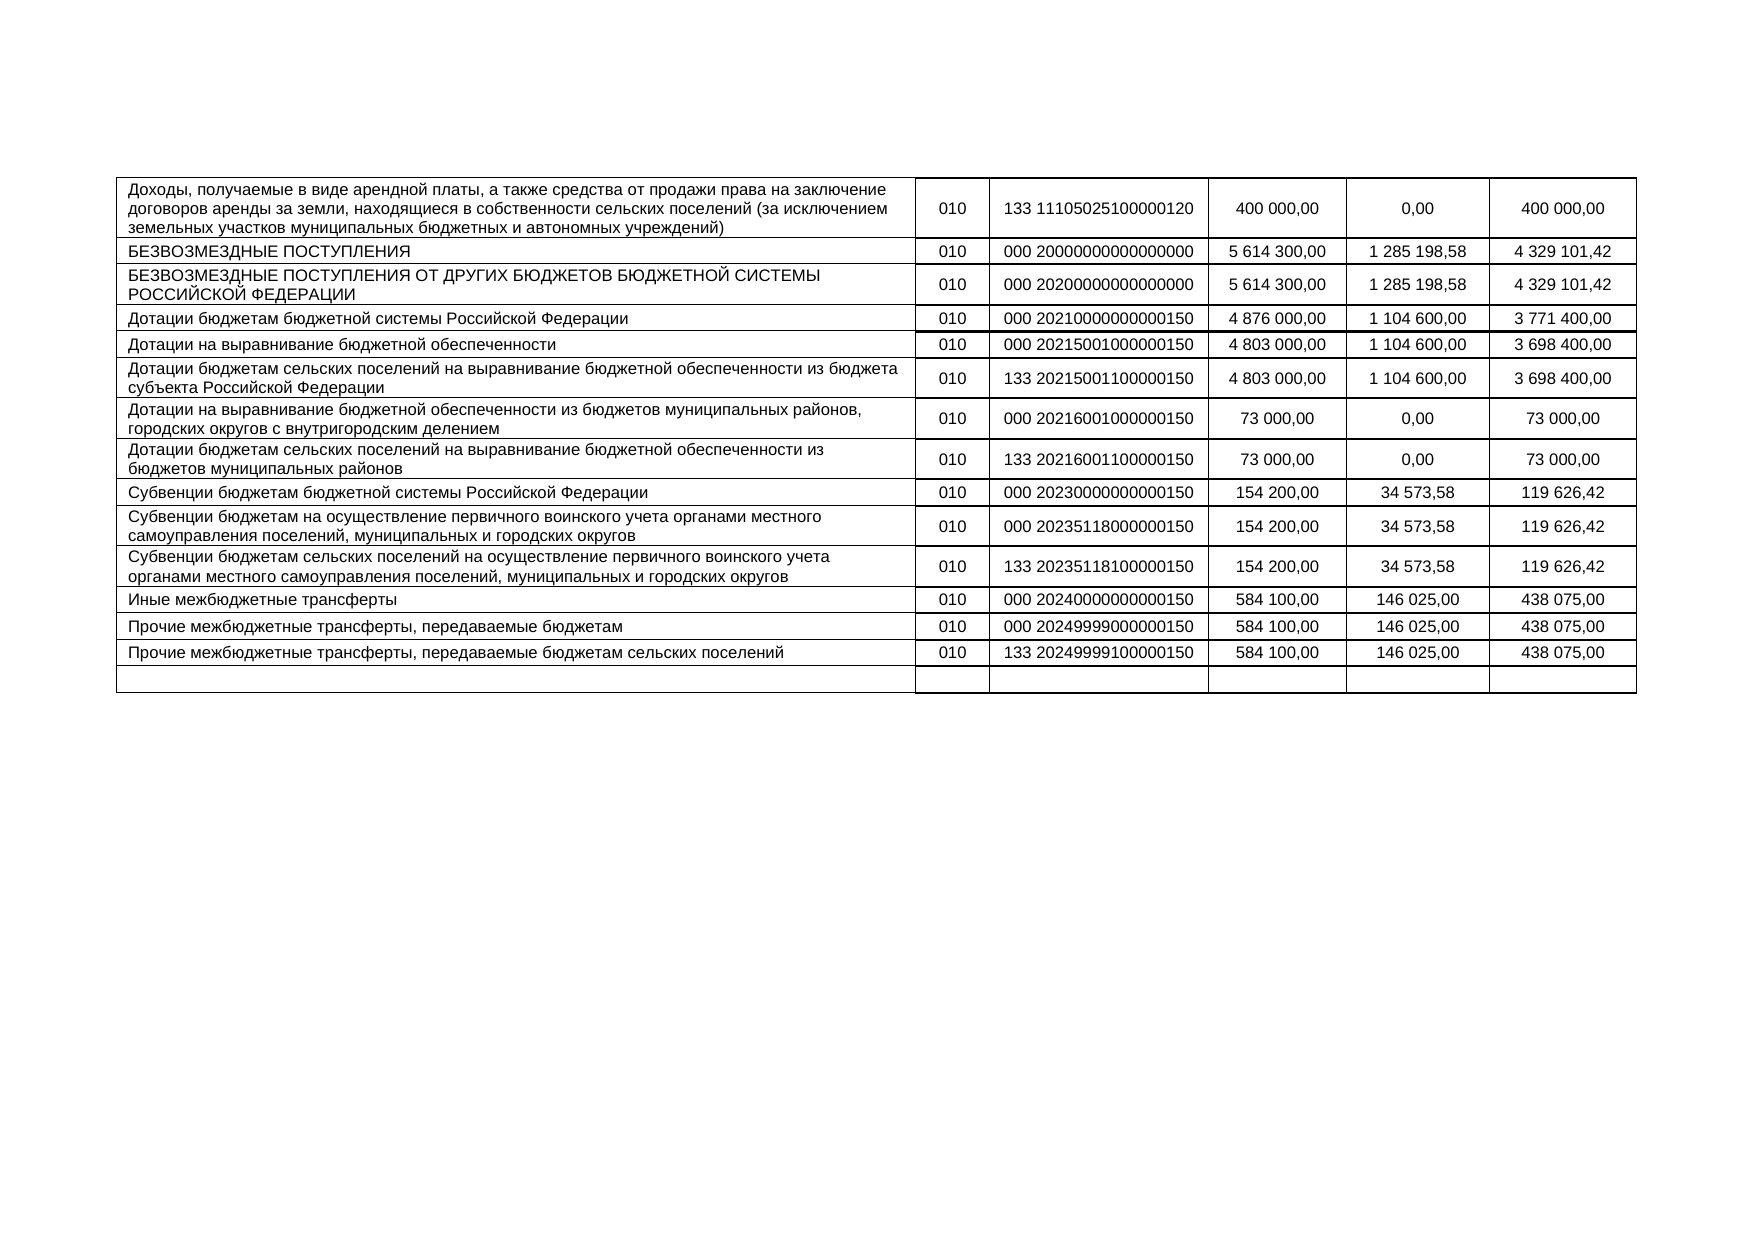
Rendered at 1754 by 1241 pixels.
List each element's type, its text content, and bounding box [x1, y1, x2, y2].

table_cell 146 025,00 [1347, 614, 1489, 639]
table_cell 1 104 600,00 [1347, 333, 1489, 357]
table_cell 0,00 [1347, 440, 1489, 478]
table_cell [1490, 667, 1636, 692]
table_cell БЕЗВОЗМЕЗДНЫЕ ПОСТУПЛЕНИЯ ОТ ДРУГИХ БЮДЖЕТОВ БЮДЖЕТНОЙ СИСТЕМЫ РОССИЙСКОЙ ФЕДЕРАЦИИ [117, 264, 915, 304]
table_cell 3 698 400,00 [1490, 333, 1636, 357]
table_cell [1347, 667, 1489, 692]
table_cell 4 329 101,42 [1490, 265, 1636, 304]
table_cell 000 20235118000000150 [990, 507, 1208, 545]
table_cell 000 20200000000000000 [990, 265, 1208, 304]
table_cell [1209, 667, 1346, 692]
table_cell 000 20240000000000150 [990, 588, 1208, 612]
table_cell 400 000,00 [1209, 179, 1346, 237]
table_cell 119 626,42 [1490, 507, 1636, 545]
table_cell 73 000,00 [1209, 440, 1346, 478]
table_cell 3 771 400,00 [1490, 306, 1636, 330]
table_cell БЕЗВОЗМЕЗДНЫЕ ПОСТУПЛЕНИЯ [117, 238, 915, 263]
table_cell 010 [916, 547, 989, 586]
table_cell Доходы, получаемые в виде арендной платы, а также средства от продажи права на заключение договоров аренды за земли, находящиеся в собственности сельских поселений (за исключением земельных участков муниципальных бюджетных и автономных учреждений) [117, 178, 915, 237]
table_cell 0,00 [1347, 179, 1489, 237]
table_cell 3 698 400,00 [1490, 359, 1636, 397]
table_cell Субвенции бюджетам бюджетной системы Российской Федерации [117, 479, 915, 505]
table_cell 010 [916, 480, 989, 505]
table_cell 0,00 [1347, 399, 1489, 438]
table_cell 119 626,42 [1490, 547, 1636, 586]
table_cell 584 100,00 [1209, 588, 1346, 612]
table_cell 5 614 300,00 [1209, 239, 1346, 263]
table_cell 438 075,00 [1490, 614, 1636, 639]
table_cell 000 20215001000000150 [990, 333, 1208, 357]
table_cell 400 000,00 [1490, 179, 1636, 237]
table_cell Дотации на выравнивание бюджетной обеспеченности из бюджетов муниципальных районов, городских округов с внутригородским делением [117, 398, 915, 438]
table_cell 5 614 300,00 [1209, 265, 1346, 304]
table_cell 154 200,00 [1209, 547, 1346, 586]
table_cell 34 573,58 [1347, 507, 1489, 545]
table_cell 133 20235118100000150 [990, 547, 1208, 586]
table_cell 584 100,00 [1209, 614, 1346, 639]
table_cell [117, 666, 915, 692]
table_cell [990, 667, 1208, 692]
table_cell 1 104 600,00 [1347, 306, 1489, 330]
table_cell Дотации бюджетам сельских поселений на выравнивание бюджетной обеспеченности из бюджета субъекта Российской Федерации [117, 358, 915, 397]
table_cell 154 200,00 [1209, 480, 1346, 505]
table_cell 010 [916, 265, 989, 304]
table_cell 133 20216001100000150 [990, 440, 1208, 478]
table_cell 133 20215001100000150 [990, 359, 1208, 397]
table_cell 1 285 198,58 [1347, 265, 1489, 304]
table_cell Прочие межбюджетные трансферты, передаваемые бюджетам сельских поселений [117, 640, 915, 665]
table_cell 010 [916, 239, 989, 263]
table_cell Дотации бюджетам бюджетной системы Российской Федерации [117, 305, 915, 330]
table_cell Иные межбюджетные трансферты [117, 587, 915, 612]
table_cell 000 20230000000000150 [990, 480, 1208, 505]
table_cell 133 20249999100000150 [990, 641, 1208, 665]
table_cell 010 [916, 359, 989, 397]
table_cell 010 [916, 306, 989, 330]
table_cell 4 876 000,00 [1209, 306, 1346, 330]
table_cell 584 100,00 [1209, 641, 1346, 665]
table_cell 010 [916, 641, 989, 665]
table_cell 73 000,00 [1209, 399, 1346, 438]
table_cell 000 20000000000000000 [990, 239, 1208, 263]
table_cell 010 [916, 179, 989, 237]
table_cell 010 [916, 588, 989, 612]
table_cell 154 200,00 [1209, 507, 1346, 545]
table_cell Субвенции бюджетам сельских поселений на осуществление первичного воинского учета органами местного самоуправления поселений, муниципальных и городских округов [117, 546, 915, 586]
table_cell Прочие межбюджетные трансферты, передаваемые бюджетам [117, 613, 915, 639]
table_cell 1 104 600,00 [1347, 359, 1489, 397]
table_cell 1 285 198,58 [1347, 239, 1489, 263]
table_cell 438 075,00 [1490, 588, 1636, 612]
table_cell 34 573,58 [1347, 547, 1489, 586]
table_cell Субвенции бюджетам на осуществление первичного воинского учета органами местного самоуправления поселений, муниципальных и городских округов [117, 506, 915, 545]
table_cell 34 573,58 [1347, 480, 1489, 505]
table_cell [916, 667, 989, 692]
table_cell Дотации бюджетам сельских поселений на выравнивание бюджетной обеспеченности из бюджетов муниципальных районов [117, 439, 915, 478]
table_cell 438 075,00 [1490, 641, 1636, 665]
table_cell 010 [916, 507, 989, 545]
table_cell Дотации на выравнивание бюджетной обеспеченности [117, 331, 915, 357]
table_cell 010 [916, 614, 989, 639]
table_cell 010 [916, 399, 989, 438]
table_cell 4 803 000,00 [1209, 333, 1346, 357]
table_cell 4 803 000,00 [1209, 359, 1346, 397]
table_cell 010 [916, 440, 989, 478]
table_cell 000 20210000000000150 [990, 306, 1208, 330]
table_cell 000 20216001000000150 [990, 399, 1208, 438]
table_cell 119 626,42 [1490, 480, 1636, 505]
table_cell 4 329 101,42 [1490, 239, 1636, 263]
table_cell 133 11105025100000120 [990, 179, 1208, 237]
table_cell 73 000,00 [1490, 440, 1636, 478]
table_cell 146 025,00 [1347, 588, 1489, 612]
table_cell 146 025,00 [1347, 641, 1489, 665]
table_cell 000 20249999000000150 [990, 614, 1208, 639]
table_cell 73 000,00 [1490, 399, 1636, 438]
table_cell 010 [916, 333, 989, 357]
